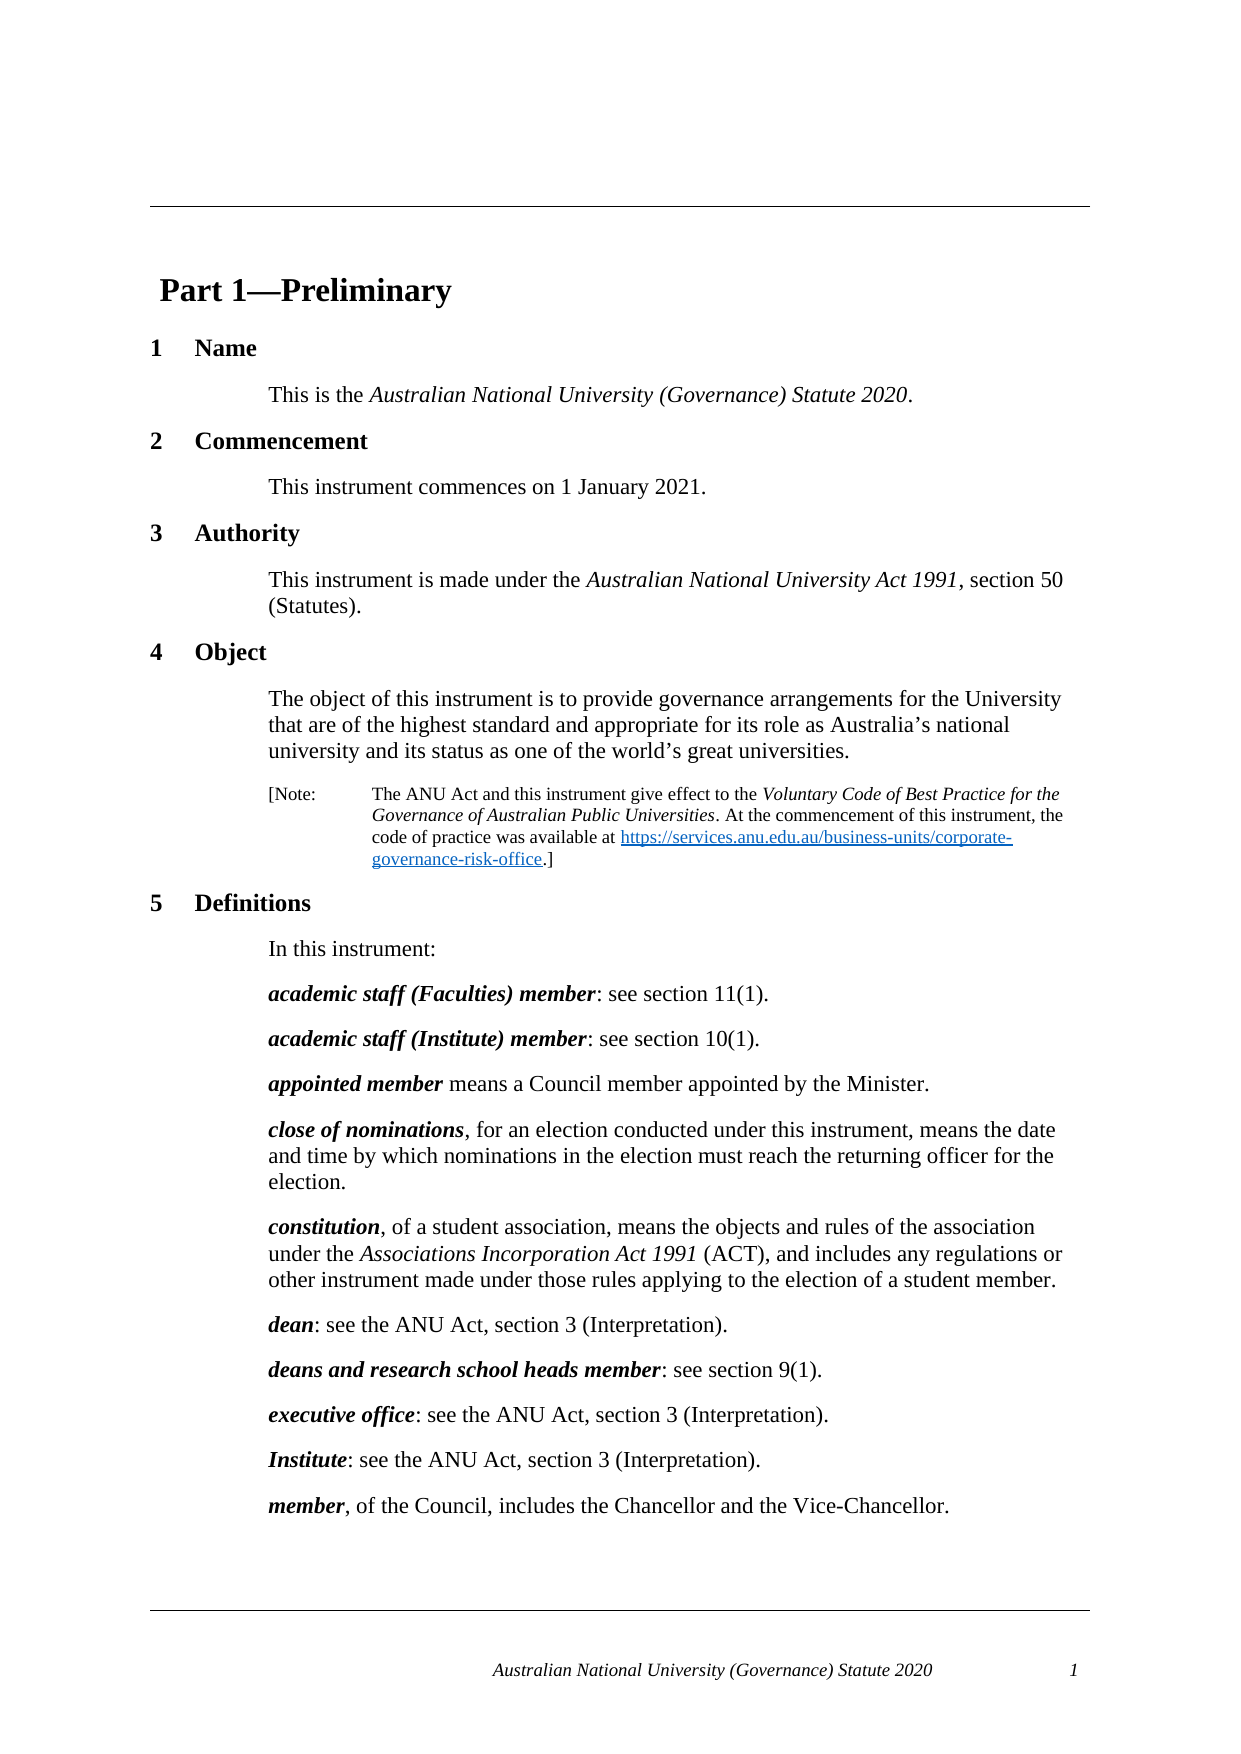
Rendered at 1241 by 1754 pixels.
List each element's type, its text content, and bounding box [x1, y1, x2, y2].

subtitle Authority [150, 518, 1090, 547]
text constitution, of a student association, means the objects and rules of the association under the Associations Incorporation Act 1991 (ACT), and includes any regulations or other instrument made under those rules applying to the election of a student member. [268, 1213, 1090, 1292]
text deans and research school heads member: see section 9(1). [268, 1356, 1090, 1383]
text This instrument is made under the Australian National University Act 1991, section 50 (Statutes). [268, 566, 1090, 619]
subtitle Definitions [150, 888, 1090, 916]
text [Note: The ANU Act and this instrument give effect to the Voluntary Code of Best Practice for the Governance of Australian Public Universities. At the commencement of this instrument, the code of practice was available at https://services.anu.edu.au/business-units/corporate-governance-risk-office.] [268, 783, 1090, 869]
text academic staff (Institute) member: see section 10(1). [268, 1025, 1090, 1052]
text This is the Australian National University (Governance) Statute 2020. [268, 381, 1090, 407]
text This instrument commences on 1 January 2021. [268, 473, 1090, 500]
text member, of the Council, includes the Chancellor and the Vice-Chancellor. [268, 1492, 1090, 1518]
text dean: see the ANU Act, section 3 (Interpretation). [268, 1311, 1090, 1338]
text Institute: see the ANU Act, section 3 (Interpretation). [268, 1447, 1090, 1473]
text appointed member means a Council member appointed by the Minister. [268, 1071, 1090, 1097]
subtitle Name [150, 333, 1090, 362]
text The object of this instrument is to provide governance arrangements for the University that are of the highest standard and appropriate for its role as Australia’s national university and its status as one of the world’s great universities. [268, 685, 1090, 764]
text In this instrument: [268, 935, 1090, 962]
text executive office: see the ANU Act, section 3 (Interpretation). [268, 1401, 1090, 1428]
text close of nominations, for an election conducted under this instrument, means the date and time by which nominations in the election must reach the returning officer for the election. [268, 1116, 1090, 1195]
subtitle Preliminary [159, 270, 1090, 308]
subtitle Object [150, 637, 1090, 666]
text academic staff (Faculties) member: see section 11(1). [268, 980, 1090, 1007]
subtitle Commencement [150, 426, 1090, 454]
